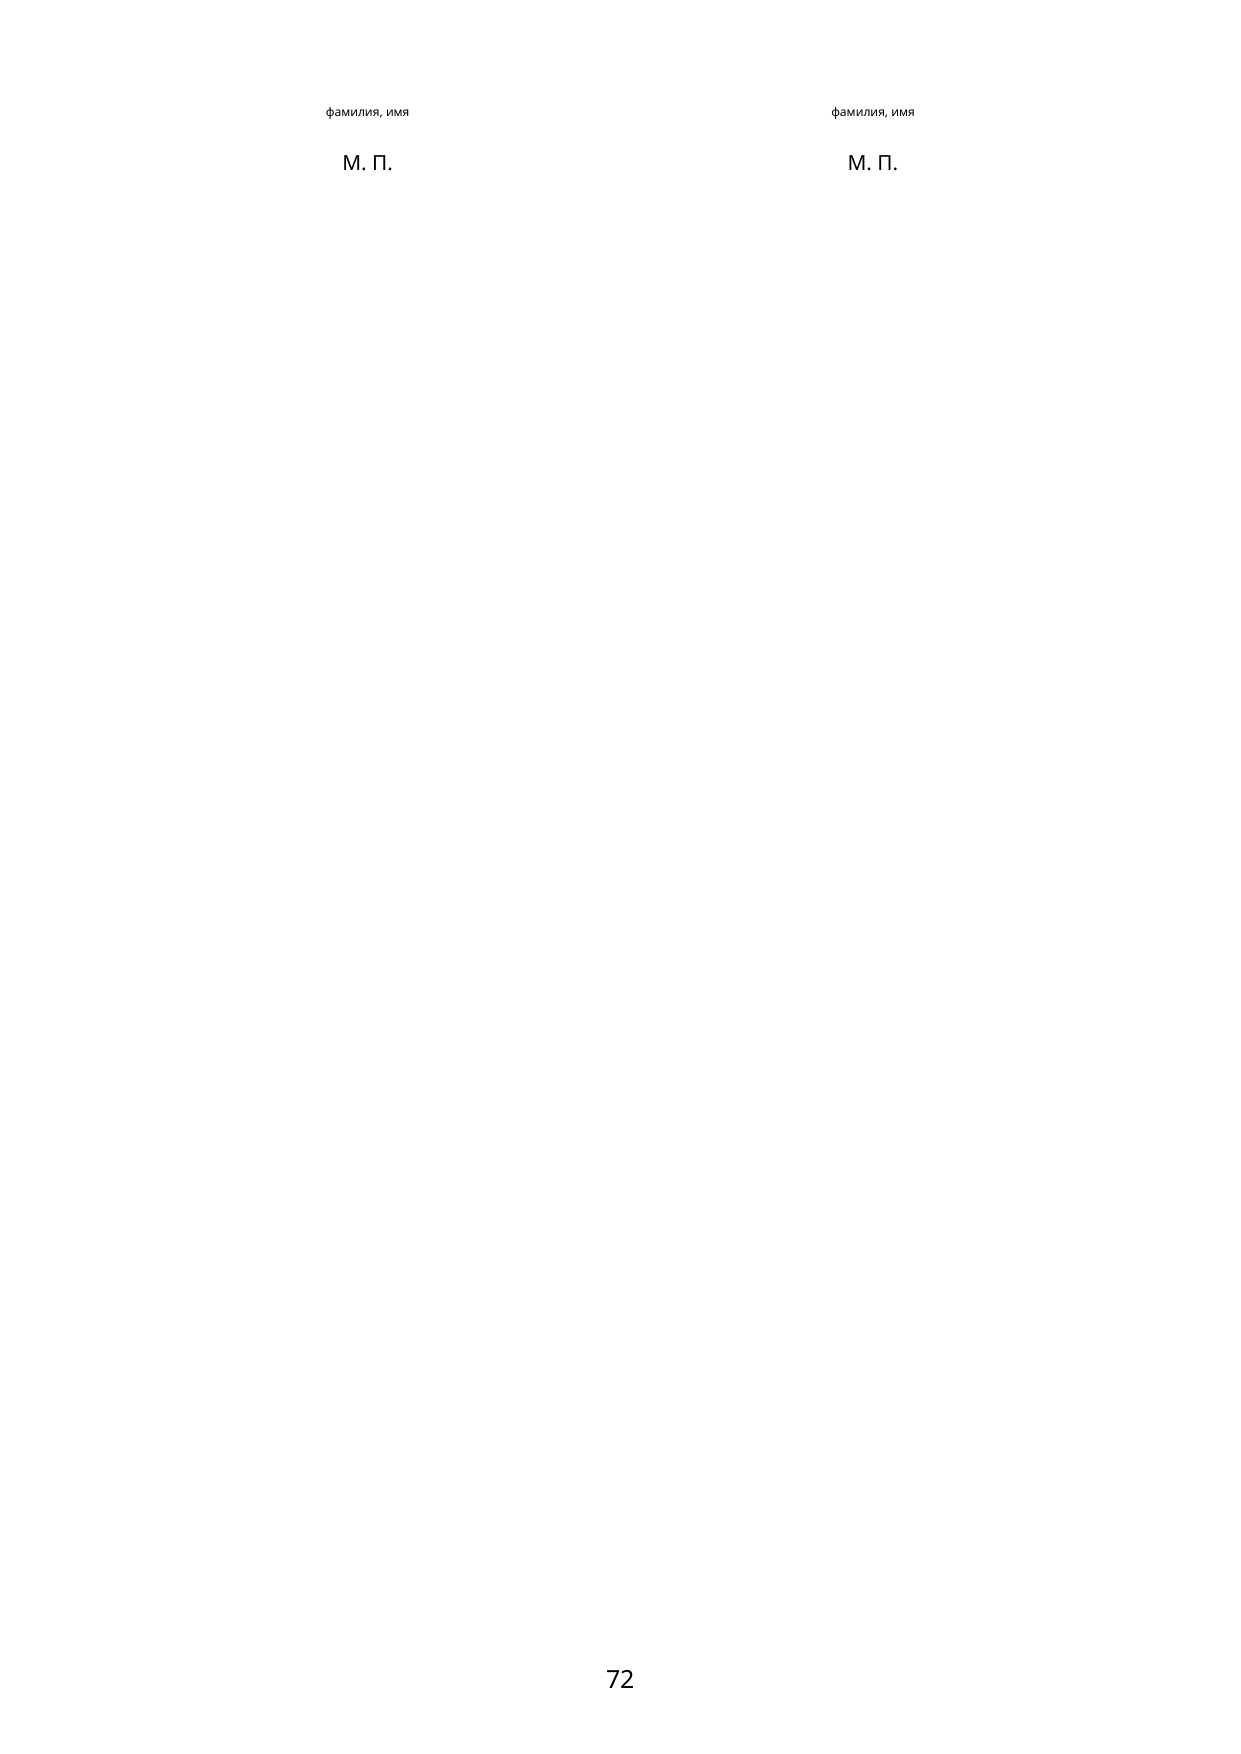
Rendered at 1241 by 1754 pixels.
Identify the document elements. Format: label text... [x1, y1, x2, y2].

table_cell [620, 104, 1126, 148]
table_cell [115, 104, 620, 148]
table_cell М. П. [115, 149, 620, 194]
table_cell М. П. [620, 149, 1126, 194]
